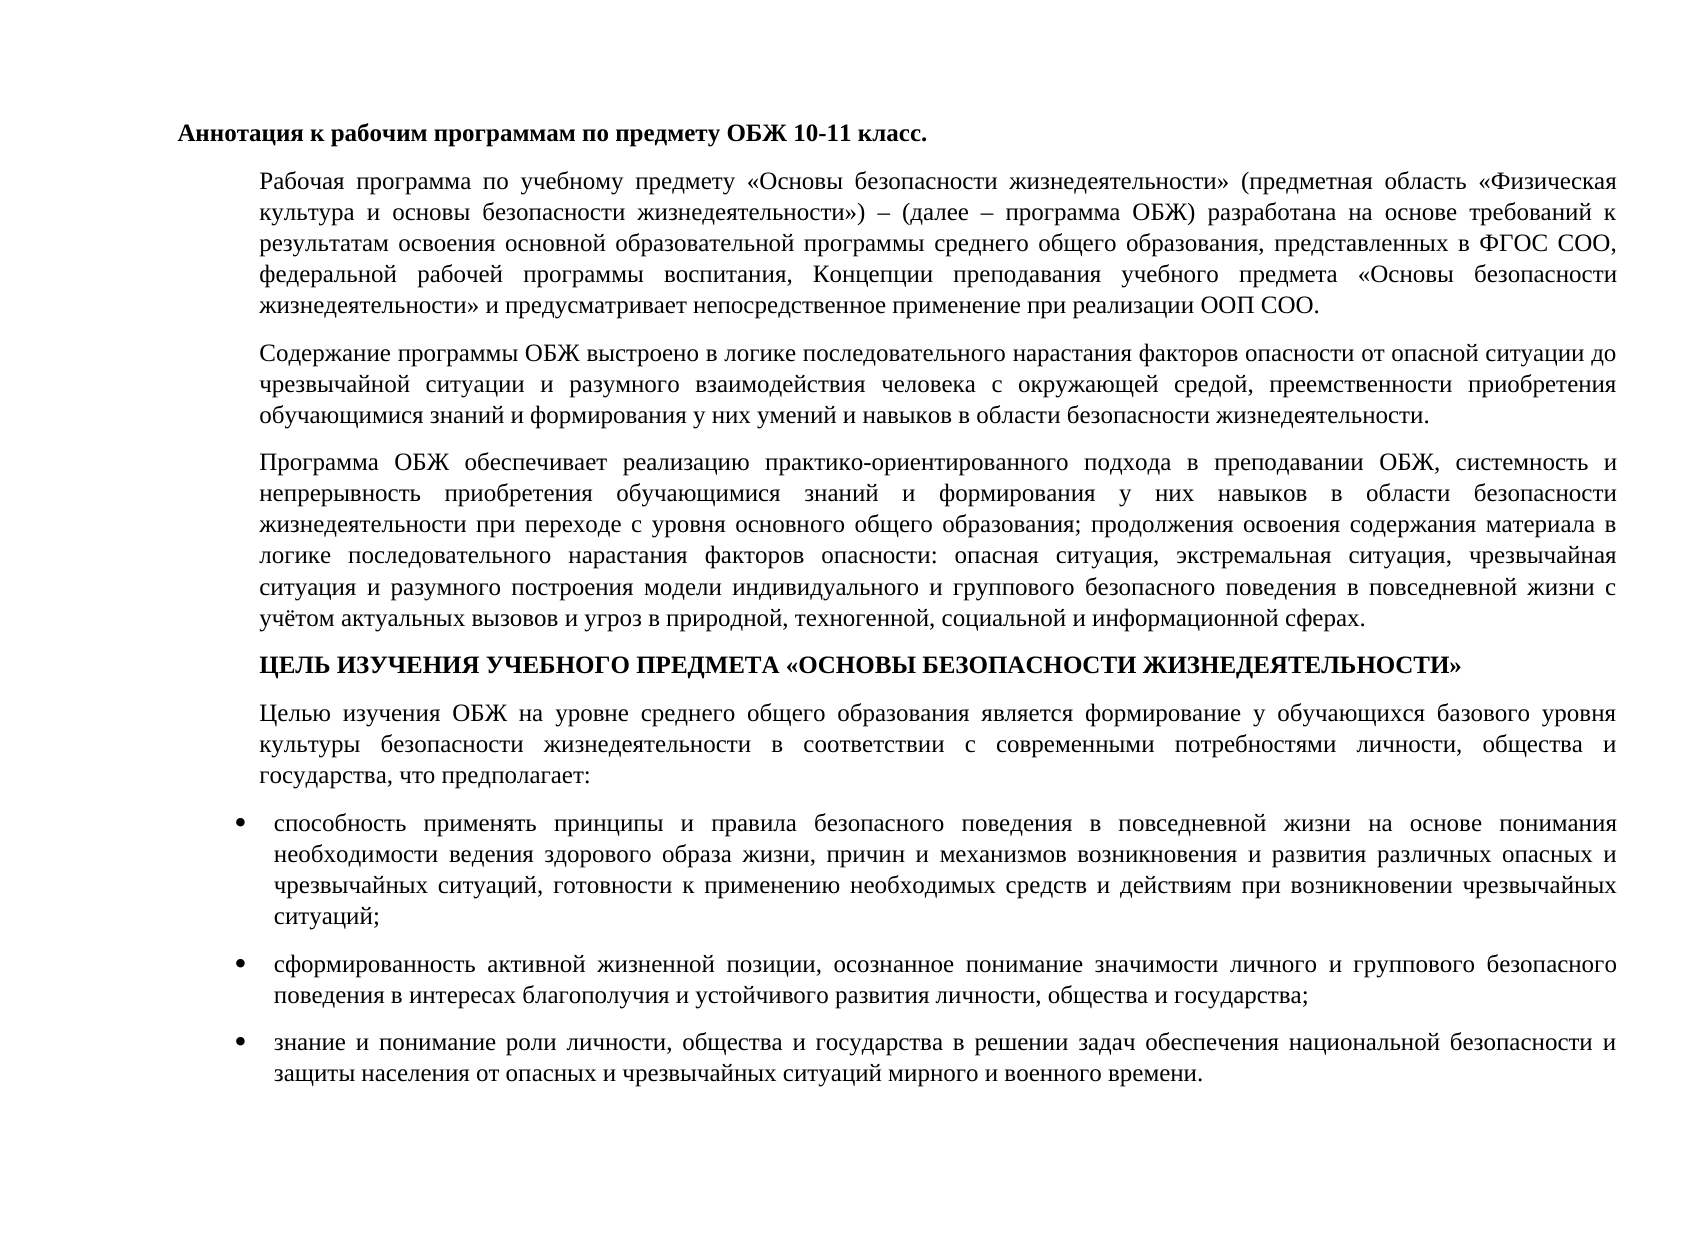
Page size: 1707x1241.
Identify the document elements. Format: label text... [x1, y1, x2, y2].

text Программа ОБЖ обеспечивает реализацию практико-ориентированного подхода в преподавании ОБЖ, системность и непрерывность приобретения обучающимися знаний и формирования у них навыков в области безопасности жизнедеятельности при переходе с уровня основного общего образования; продолжения освоения содержания материала в логике последовательного нарастания факторов опасности: опасная ситуация, экстремальная ситуация, чрезвычайная ситуация и разумного построения модели индивидуального и группового безопасного поведения в повседневной жизни с учётом актуальных вызовов и угроз в природной, техногенной, социальной и информационной сферах. [259, 447, 1618, 631]
text Рабочая программа по учебному предмету «Основы безопасности жизнедеятельности» (предметная область «Физическая культура и основы безопасности жизнедеятельности») – (далее – программа ОБЖ) разработана на основе требований к результатам освоения основной образовательной программы среднего общего образования, представленных в ФГОС СОО, федеральной рабочей программы воспитания, Концепции преподавания учебного предмета «Основы безопасности жизнедеятельности» и предусматривает непосредственное применение при реализации ООП СОО. [259, 166, 1618, 319]
list сформированность активной жизненной позиции, осознанное понимание значимости личного и группового безопасного поведения в интересах благополучия и устойчивого развития личности, общества и государства; [236, 949, 1618, 1008]
list способность применять принципы и правила безопасного поведения в повседневной жизни на основе понимания необходимости ведения здорового образа жизни, причин и механизмов возникновения и развития различных опасных и чрезвычайных ситуаций, готовности к применению необходимых средств и действиям при возникновении чрезвычайных ситуаций; [236, 808, 1618, 930]
text Содержание программы ОБЖ выстроено в логике последовательного нарастания факторов опасности от опасной ситуации до чрезвычайной ситуации и разумного взаимодействия человека с окружающей средой, преемственности приобретения обучающимися знаний и формирования у них умений и навыков в области безопасности жизнедеятельности. [259, 338, 1618, 428]
list знание и понимание роли личности, общества и государства в решении задач обеспечения национальной безопасности и защиты населения от опасных и чрезвычайных ситуаций мирного и военного времени. [236, 1027, 1618, 1087]
text Аннотация к рабочим программам по предмету ОБЖ 10-11 класс. [177, 118, 1618, 147]
text ЦЕЛЬ ИЗУЧЕНИЯ УЧЕБНОГО ПРЕДМЕТА «ОСНОВЫ БЕЗОПАСНОСТИ ЖИЗНЕДЕЯТЕЛЬНОСТИ» [259, 650, 1618, 679]
text Целью изучения ОБЖ на уровне среднего общего образования является формирование у обучающихся базового уровня культуры безопасности жизнедеятельности в соответствии с современными потребностями личности, общества и государства, что предполагает: [259, 698, 1618, 789]
